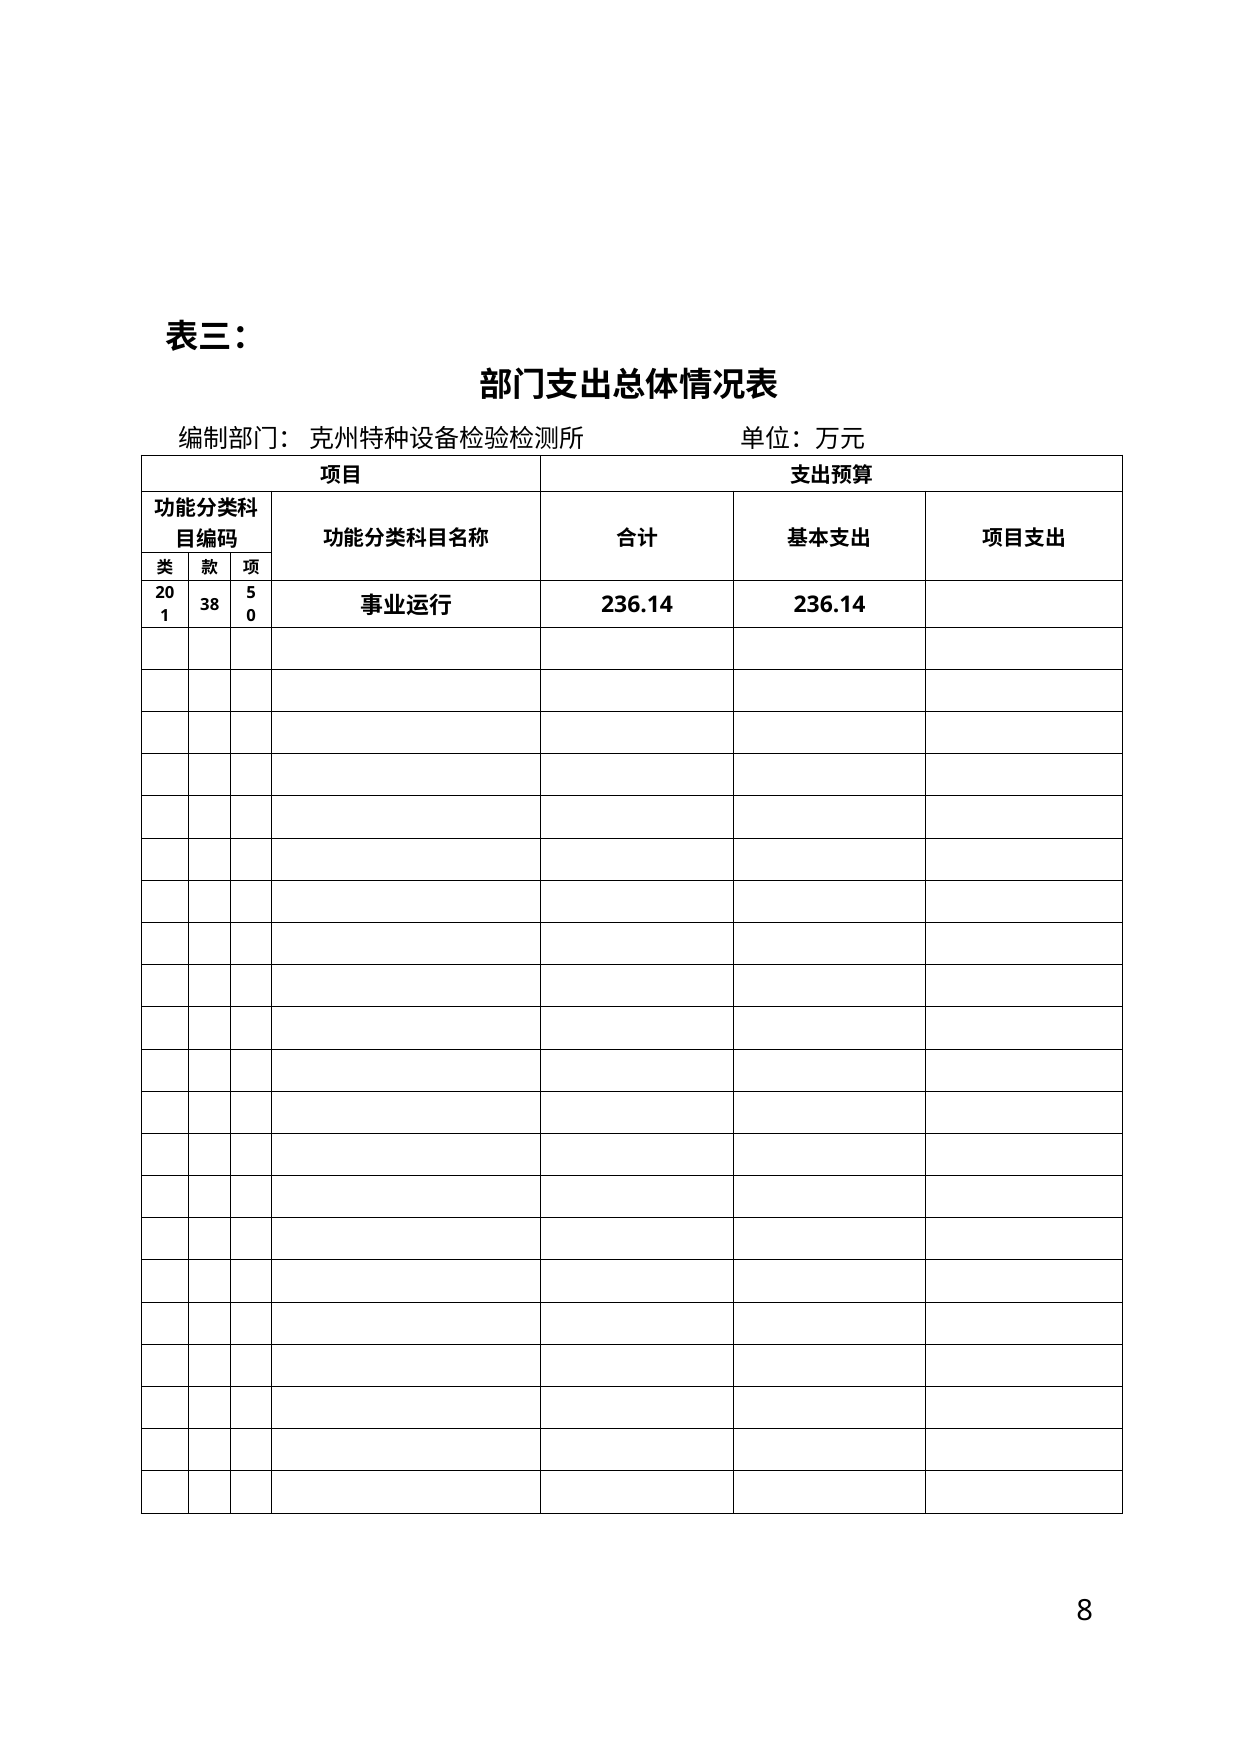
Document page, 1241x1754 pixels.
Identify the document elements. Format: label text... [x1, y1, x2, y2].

table_cell [231, 1260, 271, 1302]
table_cell [231, 1303, 271, 1344]
table_cell [272, 1387, 540, 1428]
table_cell [541, 670, 733, 711]
table_header 支出预算 [541, 456, 1122, 491]
table_cell [142, 1429, 188, 1470]
table_cell [272, 1007, 540, 1048]
table_cell [926, 1218, 1122, 1259]
table_cell 38 [189, 581, 230, 627]
table_cell [142, 1007, 188, 1048]
table_cell [926, 1050, 1122, 1091]
table_cell [189, 796, 230, 837]
table_cell [231, 1007, 271, 1048]
table_cell [926, 923, 1122, 964]
table_cell [142, 1260, 188, 1302]
table_cell [272, 670, 540, 711]
table_cell 项 [231, 553, 271, 580]
table_cell [189, 923, 230, 964]
table_cell [189, 1260, 230, 1302]
table_cell [142, 1050, 188, 1091]
table_cell [541, 1471, 733, 1512]
table_cell [272, 754, 540, 795]
table_cell [189, 1134, 230, 1175]
table_cell [272, 1345, 540, 1386]
table_cell [272, 1050, 540, 1091]
text 表三： [165, 309, 1092, 358]
table_cell [926, 628, 1122, 669]
table_cell [541, 628, 733, 669]
table_cell [926, 1134, 1122, 1175]
table_cell [231, 881, 271, 922]
table_cell [231, 1345, 271, 1386]
table_cell [231, 965, 271, 1006]
table_cell [231, 754, 271, 795]
table_cell [541, 881, 733, 922]
table_cell [231, 628, 271, 669]
table_cell [926, 1387, 1122, 1428]
table_cell [541, 839, 733, 880]
table_cell [272, 923, 540, 964]
table_cell [189, 881, 230, 922]
table_cell [734, 1218, 925, 1259]
table_cell [541, 754, 733, 795]
table_cell [541, 796, 733, 837]
table_cell [734, 965, 925, 1006]
table_cell [926, 712, 1122, 753]
table_cell [231, 1134, 271, 1175]
table_cell [231, 1218, 271, 1259]
table_cell [734, 1387, 925, 1428]
table_cell [142, 1134, 188, 1175]
table_cell 款 [189, 553, 230, 580]
table_cell [734, 1134, 925, 1175]
text 编制部门： 克州特种设备检验检测所 单位：万元 [165, 418, 1092, 454]
table_cell [231, 1050, 271, 1091]
table_cell [189, 1050, 230, 1091]
table_cell [272, 1176, 540, 1217]
table_cell [541, 1260, 733, 1302]
table_cell [541, 923, 733, 964]
table_cell [926, 1260, 1122, 1302]
table_cell [541, 1218, 733, 1259]
table_cell 236.14 [541, 581, 733, 627]
table_cell [926, 1471, 1122, 1512]
table_cell 236.14 [734, 581, 925, 627]
table_cell [189, 754, 230, 795]
table_cell [189, 670, 230, 711]
table_cell [231, 712, 271, 753]
table_cell [142, 670, 188, 711]
table_cell [189, 1345, 230, 1386]
table_cell [734, 628, 925, 669]
text 部门支出总体情况表 [165, 358, 1092, 406]
table_cell [272, 1218, 540, 1259]
table_cell [926, 1176, 1122, 1217]
table_cell [926, 1007, 1122, 1048]
table_cell [231, 670, 271, 711]
table_cell [231, 1471, 271, 1512]
table_cell [926, 1429, 1122, 1470]
table_cell [189, 628, 230, 669]
table_cell 50 [231, 581, 271, 627]
table_cell [926, 1092, 1122, 1133]
table_cell 合计 [541, 492, 733, 580]
table_cell 事业运行 [272, 581, 540, 627]
table_cell [231, 923, 271, 964]
table_cell [541, 1134, 733, 1175]
table_cell [926, 881, 1122, 922]
table_cell [272, 796, 540, 837]
table_cell [142, 839, 188, 880]
table_cell [142, 1303, 188, 1344]
table_cell [272, 839, 540, 880]
table_cell [142, 754, 188, 795]
table_cell [926, 581, 1122, 627]
table_cell [272, 1092, 540, 1133]
table_cell [272, 712, 540, 753]
table_cell [926, 965, 1122, 1006]
table_cell [231, 796, 271, 837]
table_cell [142, 628, 188, 669]
table_cell 201 [142, 581, 188, 627]
table_cell [734, 1050, 925, 1091]
table_cell [231, 1429, 271, 1470]
table_cell [189, 1303, 230, 1344]
table_cell [231, 839, 271, 880]
table_cell [142, 923, 188, 964]
table_cell [734, 796, 925, 837]
table_cell [142, 1092, 188, 1133]
table_cell [734, 1345, 925, 1386]
table_cell [142, 1345, 188, 1386]
table_cell [272, 1429, 540, 1470]
table_cell [734, 754, 925, 795]
table_cell 项目支出 [926, 492, 1122, 580]
table_cell [189, 1007, 230, 1048]
table_cell [734, 1471, 925, 1512]
table_cell [541, 1429, 733, 1470]
table_cell [734, 1092, 925, 1133]
table_cell [926, 754, 1122, 795]
table_cell [734, 1007, 925, 1048]
table_cell [231, 1176, 271, 1217]
table_cell [272, 965, 540, 1006]
table_cell [189, 712, 230, 753]
table_cell [142, 796, 188, 837]
table_cell 功能分类科目编码 [142, 492, 271, 552]
table_cell [541, 712, 733, 753]
table_cell [142, 1218, 188, 1259]
table_cell [231, 1092, 271, 1133]
table_cell [189, 1387, 230, 1428]
table_cell [189, 1092, 230, 1133]
table_cell [142, 712, 188, 753]
table_cell [272, 1134, 540, 1175]
table_cell [142, 881, 188, 922]
table_cell [734, 1260, 925, 1302]
table_cell [926, 839, 1122, 880]
table_cell [272, 881, 540, 922]
table_cell [541, 1387, 733, 1428]
table_cell [189, 1218, 230, 1259]
table_cell [541, 965, 733, 1006]
table_cell [272, 1471, 540, 1512]
table_cell [734, 1429, 925, 1470]
table_cell [926, 670, 1122, 711]
table_cell [231, 1387, 271, 1428]
table_cell [142, 1471, 188, 1512]
table_cell [734, 1176, 925, 1217]
table_cell [541, 1176, 733, 1217]
table_cell [541, 1303, 733, 1344]
table_cell [142, 1387, 188, 1428]
table_cell 基本支出 [734, 492, 925, 580]
table_cell 类 [142, 553, 188, 580]
table_cell [734, 839, 925, 880]
table_cell [734, 923, 925, 964]
table_cell [272, 1303, 540, 1344]
table_cell [734, 712, 925, 753]
table_cell 功能分类科目名称 [272, 492, 540, 580]
table_cell [926, 1345, 1122, 1386]
table_cell [189, 1176, 230, 1217]
table_cell [734, 670, 925, 711]
table_cell [189, 839, 230, 880]
table_cell [142, 1176, 188, 1217]
table_cell [142, 965, 188, 1006]
table_cell [926, 796, 1122, 837]
table_cell [272, 1260, 540, 1302]
table_header 项目 [142, 456, 540, 491]
table_cell [189, 1471, 230, 1512]
table_cell [272, 628, 540, 669]
table_cell [541, 1007, 733, 1048]
table_cell [541, 1345, 733, 1386]
table_cell [926, 1303, 1122, 1344]
table_cell [189, 1429, 230, 1470]
table_cell [189, 965, 230, 1006]
table_cell [734, 1303, 925, 1344]
table_cell [541, 1092, 733, 1133]
table_cell [734, 881, 925, 922]
table_cell [541, 1050, 733, 1091]
